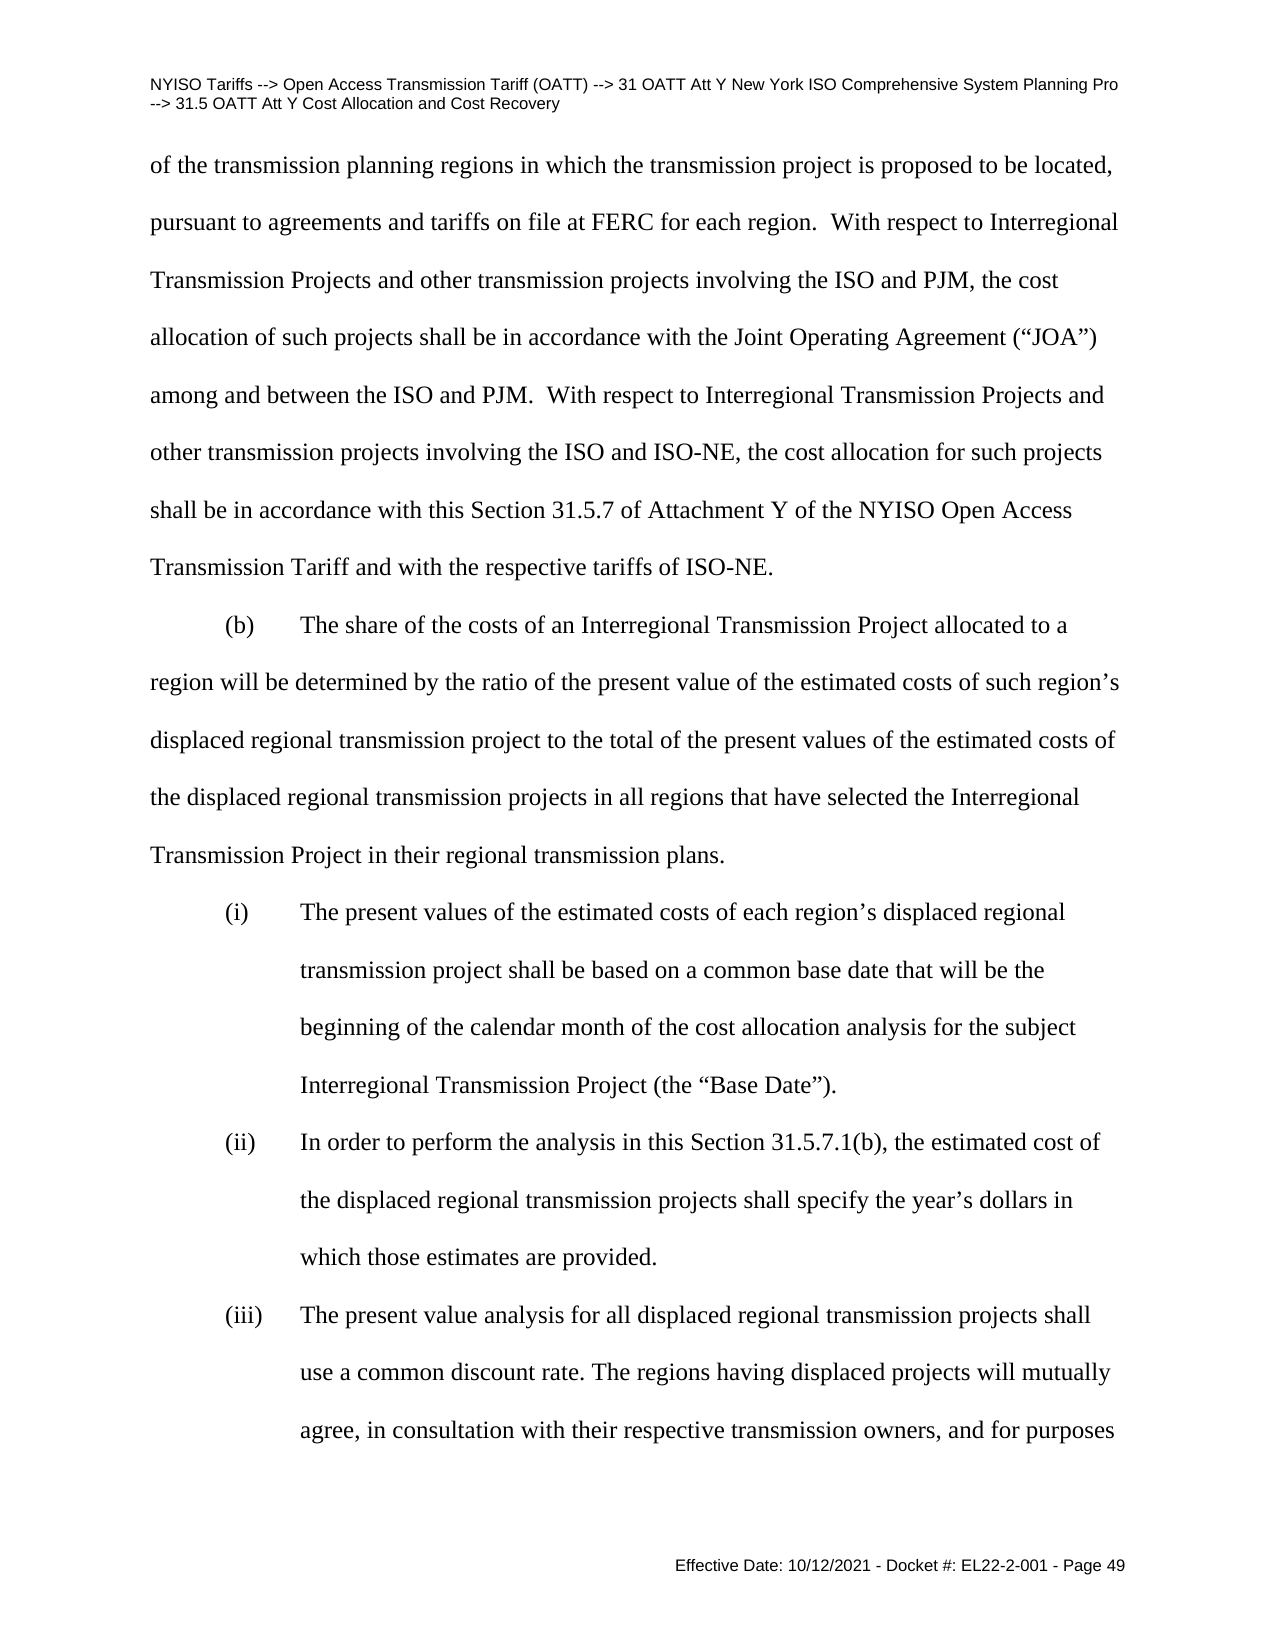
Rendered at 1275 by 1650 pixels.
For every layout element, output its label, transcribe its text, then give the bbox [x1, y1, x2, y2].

text (b) The share of the costs of an Interregional Transmission Project allocated to a region will be determined by the ratio of the present value of the estimated costs of such region’s displaced regional transmission project to the total of the present values of the estimated costs of the displaced regional transmission projects in all regions that have selected the Interregional Transmission Project in their regional transmission plans. [150, 610, 1125, 869]
text (i) The present values of the estimated costs of each region’s displaced regional transmission project shall be based on a common base date that will be the beginning of the calendar month of the cost allocation analysis for the subject Interregional Transmission Project (the “Base Date”). [225, 897, 1125, 1099]
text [225, 1300, 1125, 1444]
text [150, 150, 1125, 581]
text (ii) In order to perform the analysis in this Section 31.5.7.1(b), the estimated cost of the displaced regional transmission projects shall specify the year’s dollars in which those estimates are provided. [225, 1127, 1125, 1271]
